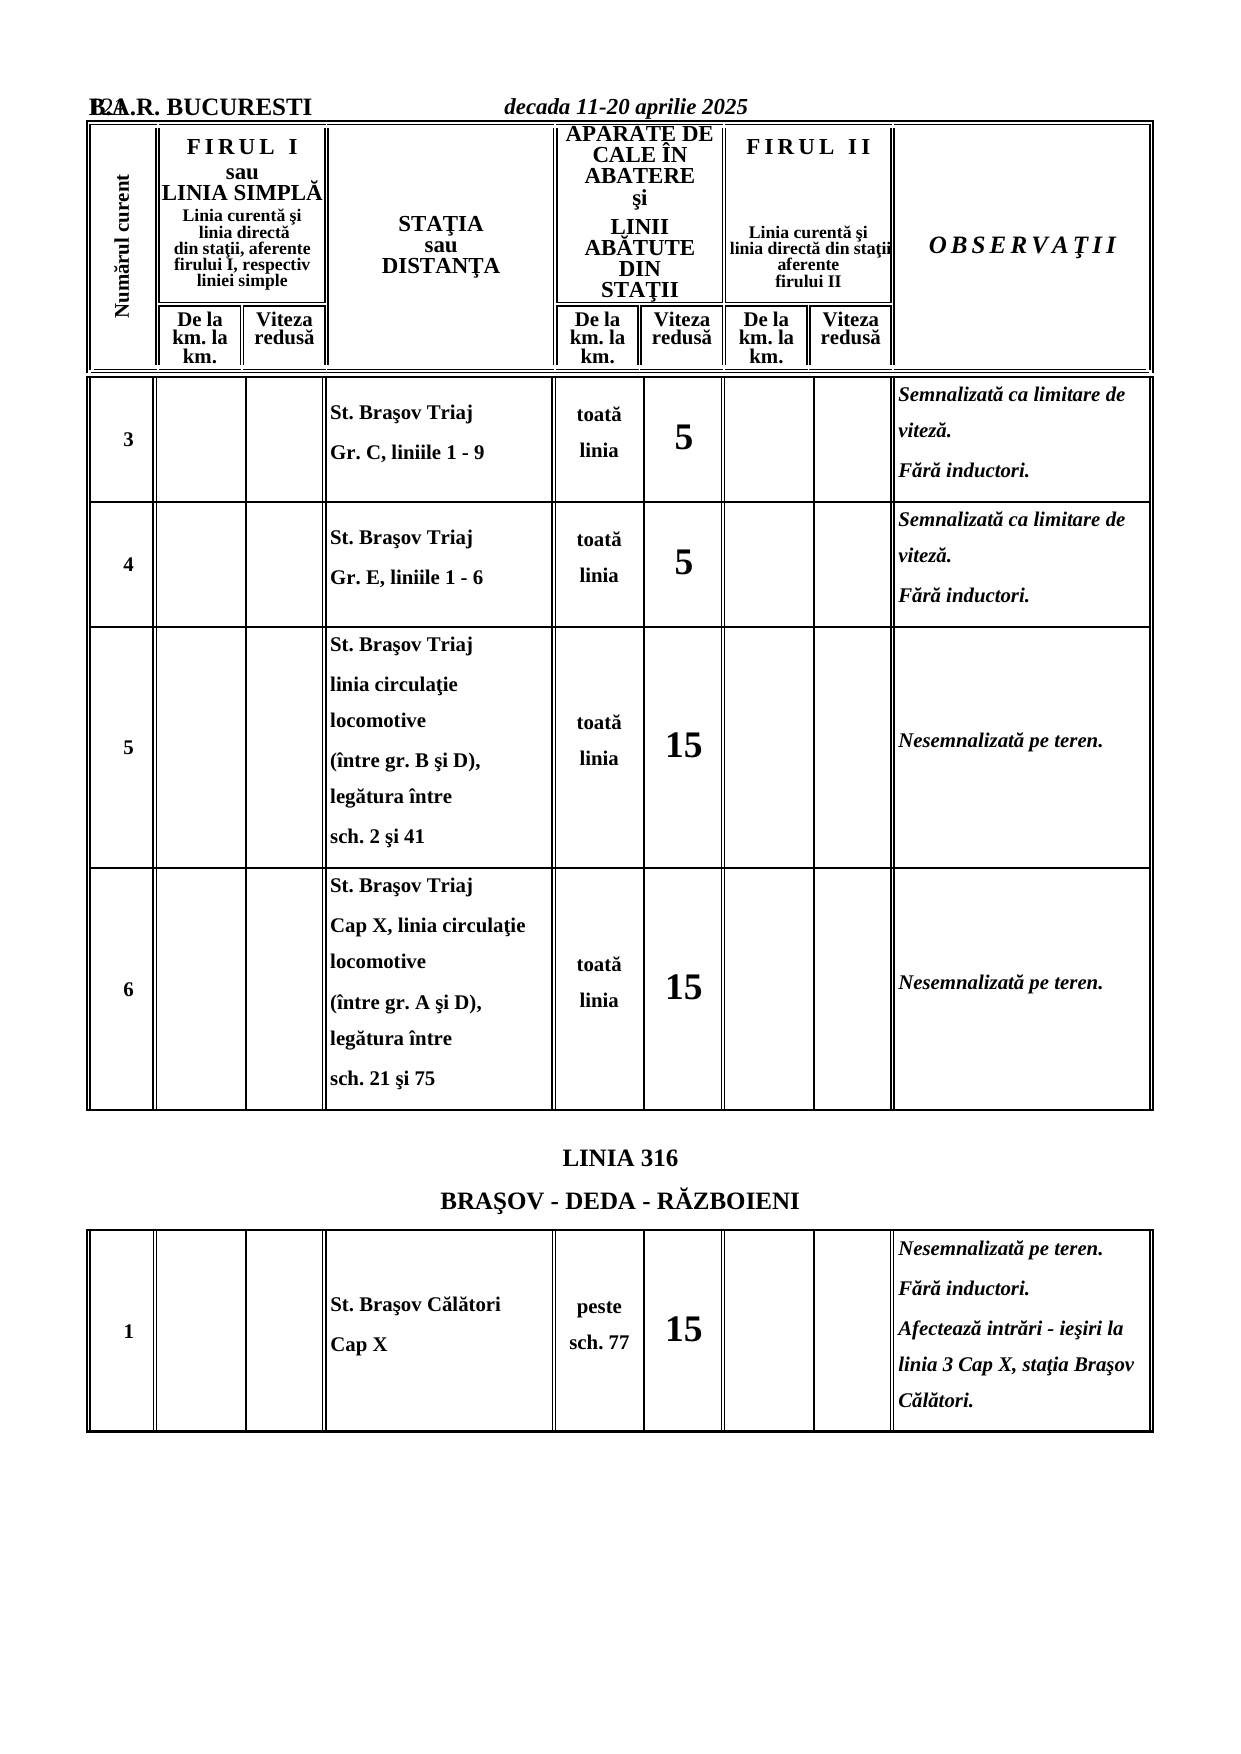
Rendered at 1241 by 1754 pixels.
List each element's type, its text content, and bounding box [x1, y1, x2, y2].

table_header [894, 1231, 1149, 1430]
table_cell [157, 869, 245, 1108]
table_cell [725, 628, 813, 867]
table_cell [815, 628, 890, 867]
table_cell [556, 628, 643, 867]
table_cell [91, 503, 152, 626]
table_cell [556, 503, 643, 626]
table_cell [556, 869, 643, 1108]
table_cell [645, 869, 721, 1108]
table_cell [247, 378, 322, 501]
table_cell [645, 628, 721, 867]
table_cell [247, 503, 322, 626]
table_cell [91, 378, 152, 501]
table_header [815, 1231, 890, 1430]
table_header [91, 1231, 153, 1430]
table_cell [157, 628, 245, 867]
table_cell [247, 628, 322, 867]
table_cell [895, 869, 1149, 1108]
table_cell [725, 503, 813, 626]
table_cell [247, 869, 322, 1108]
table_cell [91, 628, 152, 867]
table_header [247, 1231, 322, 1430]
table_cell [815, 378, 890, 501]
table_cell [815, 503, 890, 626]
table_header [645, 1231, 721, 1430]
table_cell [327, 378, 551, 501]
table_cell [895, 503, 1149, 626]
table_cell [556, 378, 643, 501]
subtitle LINIA 316 [89, 1143, 1152, 1172]
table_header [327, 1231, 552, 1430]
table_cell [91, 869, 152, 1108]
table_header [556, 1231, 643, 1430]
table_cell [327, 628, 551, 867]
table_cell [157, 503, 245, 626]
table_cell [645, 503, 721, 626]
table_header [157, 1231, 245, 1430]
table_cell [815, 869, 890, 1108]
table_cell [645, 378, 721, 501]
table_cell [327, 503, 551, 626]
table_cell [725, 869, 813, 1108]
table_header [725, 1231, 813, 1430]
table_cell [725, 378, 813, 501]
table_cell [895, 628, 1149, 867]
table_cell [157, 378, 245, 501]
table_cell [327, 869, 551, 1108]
subtitle BRAŞOV - DEDA - RĂZBOIENI [89, 1186, 1152, 1215]
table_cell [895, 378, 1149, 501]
